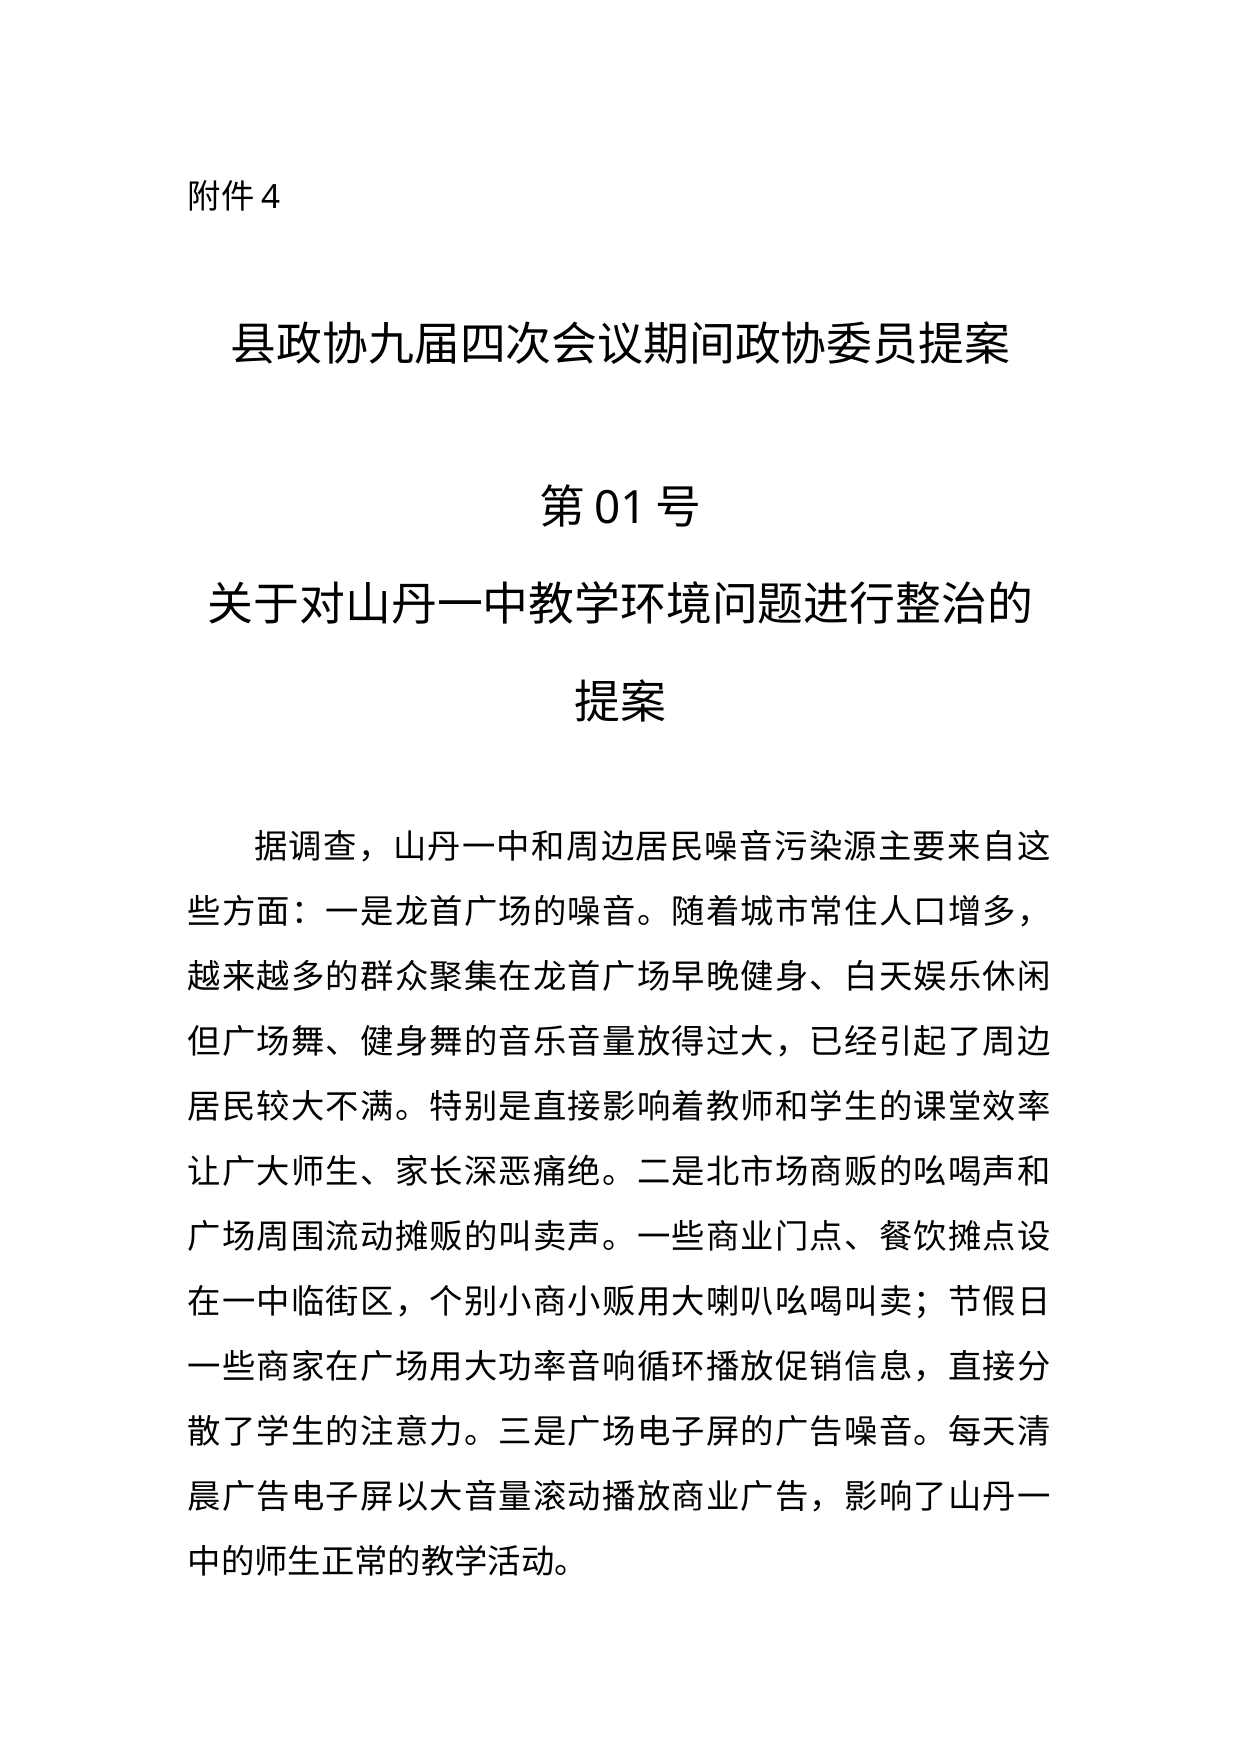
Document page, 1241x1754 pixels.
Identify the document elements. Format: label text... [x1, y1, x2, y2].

text 据调查，山丹一中和周边居民噪音污染源主要来自这些方面：一是龙首广场的噪音。随着城市常住人口增多，越来越多的群众聚集在龙首广场早晚健身、白天娱乐休闲。但广场舞、健身舞的音乐音量放得过大，已经引起了周边居民较大不满。特别是直接影响着教师和学生的课堂效率，让广大师生、家长深恶痛绝。二是北市场商贩的吆喝声和广场周围流动摊贩的叫卖声。一些商业门点、餐饮摊点设在一中临街区，个别小商小贩用大喇叭吆喝叫卖；节假日一些商家在广场用大功率音响循环播放促销信息，直接分散了学生的注意力。三是广场电子屏的广告噪音。每天清晨广告电子屏以大音量滚动播放商业广告，影响了山丹一中的师生正常的教学活动。 [187, 812, 1053, 1592]
text 第01号 [187, 454, 1053, 552]
text 县政协九届四次会议期间政协委员提案 [187, 292, 1053, 389]
text 关于对山丹一中教学环境问题进行整治的提案 [187, 552, 1053, 747]
text 附件4 [187, 162, 1053, 227]
